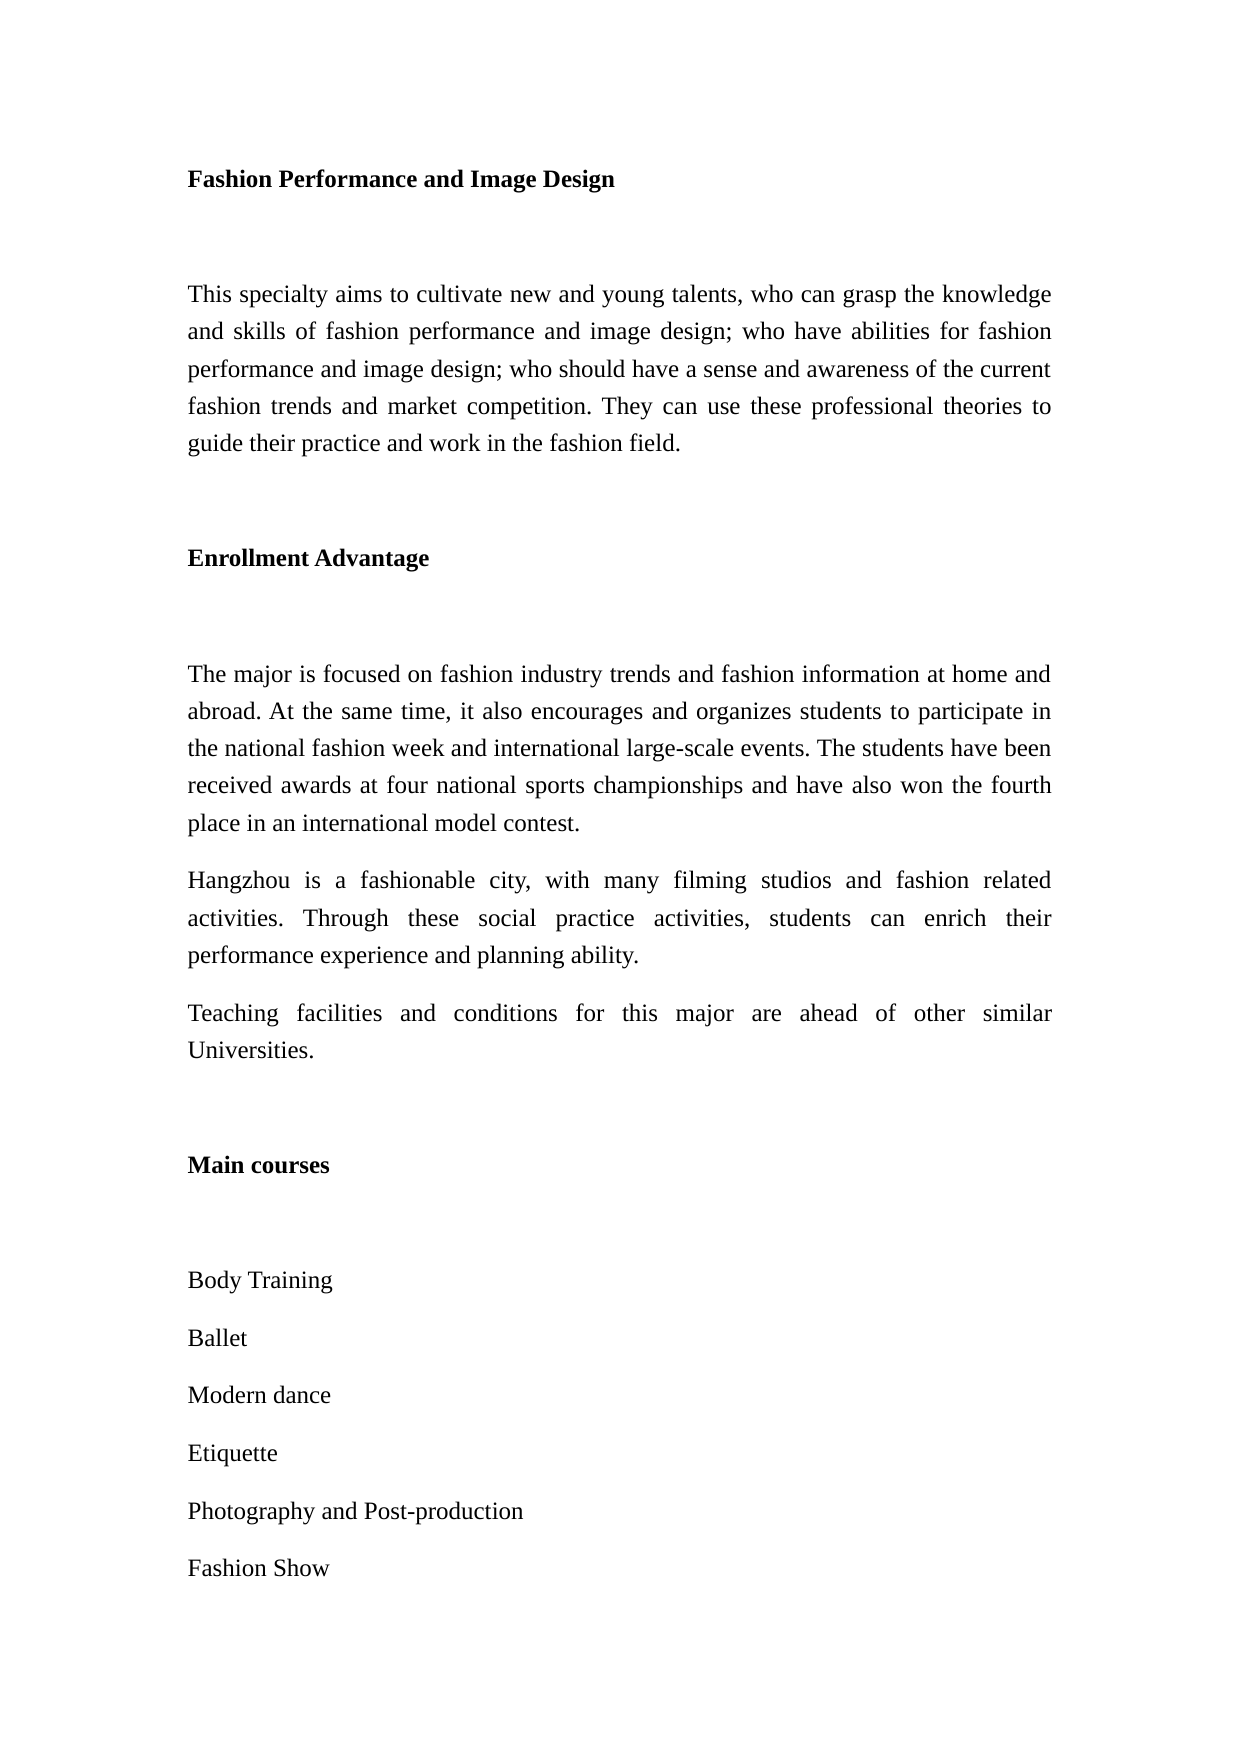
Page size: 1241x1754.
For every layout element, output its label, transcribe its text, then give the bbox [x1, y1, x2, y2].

text The major is focused on fashion industry trends and fashion information at home and abroad. At the same time, it also encourages and organizes students to participate in the national fashion week and international large-scale events. The students have been received awards at four national sports championships and have also won the fourth place in an international model contest. [187, 657, 1053, 838]
text Modern dance [187, 1379, 1053, 1411]
text Hangzhou is a fashionable city, with many filming studios and fashion related activities. Through these social practice activities, students can enrich their performance experience and planning ability. [187, 863, 1053, 971]
text Ballet [187, 1321, 1053, 1353]
text Photography and Post-production [187, 1494, 1053, 1526]
text Enrollment Advantage [187, 542, 1085, 574]
text Etiquette [187, 1436, 1053, 1469]
text Body Training [187, 1263, 1053, 1296]
text Fashion Show [187, 1551, 1053, 1584]
text This specialty aims to cultivate new and young talents, who can grasp the knowledge and skills of fashion performance and image design; who have abilities for fashion performance and image design; who should have a sense and awareness of the current fashion trends and market competition. They can use these professional theories to guide their practice and work in the fashion field. [187, 277, 1053, 459]
text Fashion Performance and Image Design [187, 162, 1053, 194]
text Teaching facilities and conditions for this major are ahead of other similar Universities. [187, 996, 1053, 1066]
text Main courses [187, 1148, 1053, 1181]
